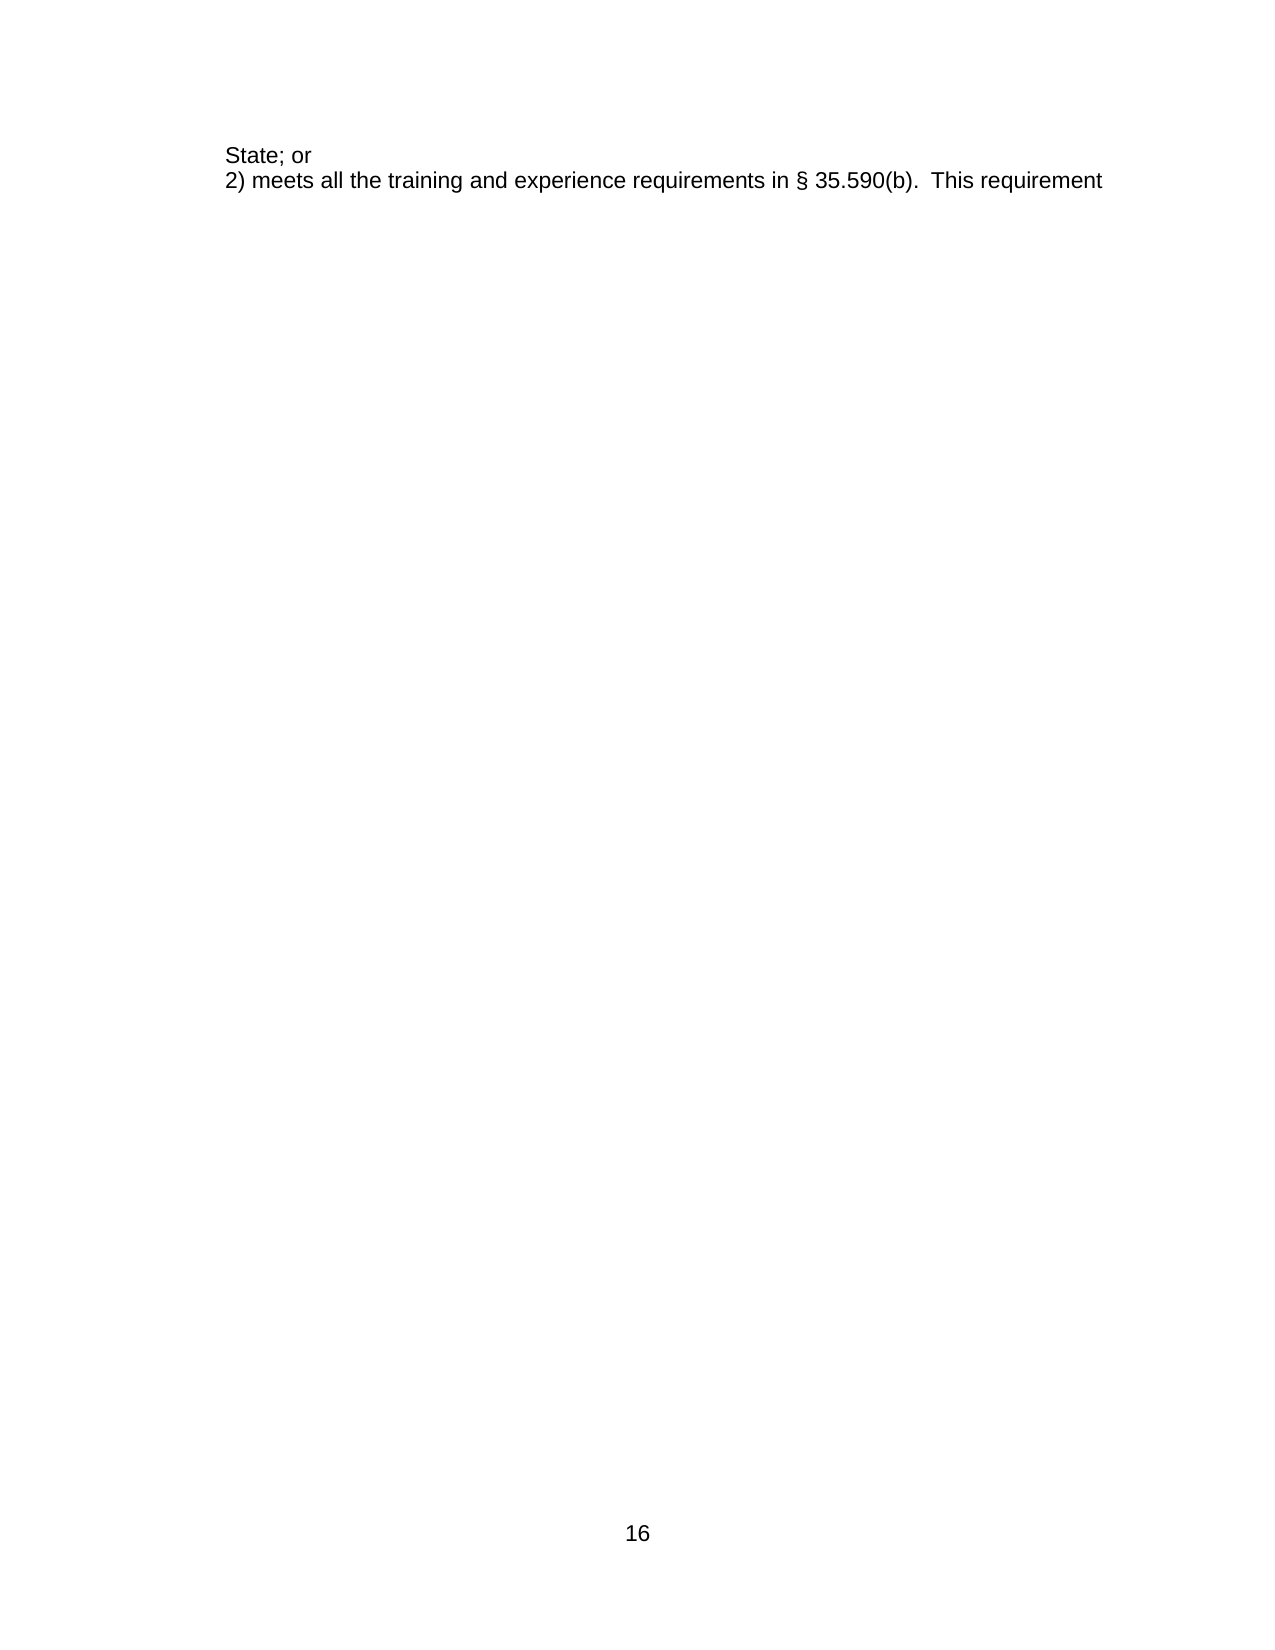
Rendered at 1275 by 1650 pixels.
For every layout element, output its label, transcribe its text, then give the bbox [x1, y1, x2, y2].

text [225, 144, 1119, 169]
list meets all the training and experience requirements in § 35.590(b). This requirement [225, 169, 1135, 194]
